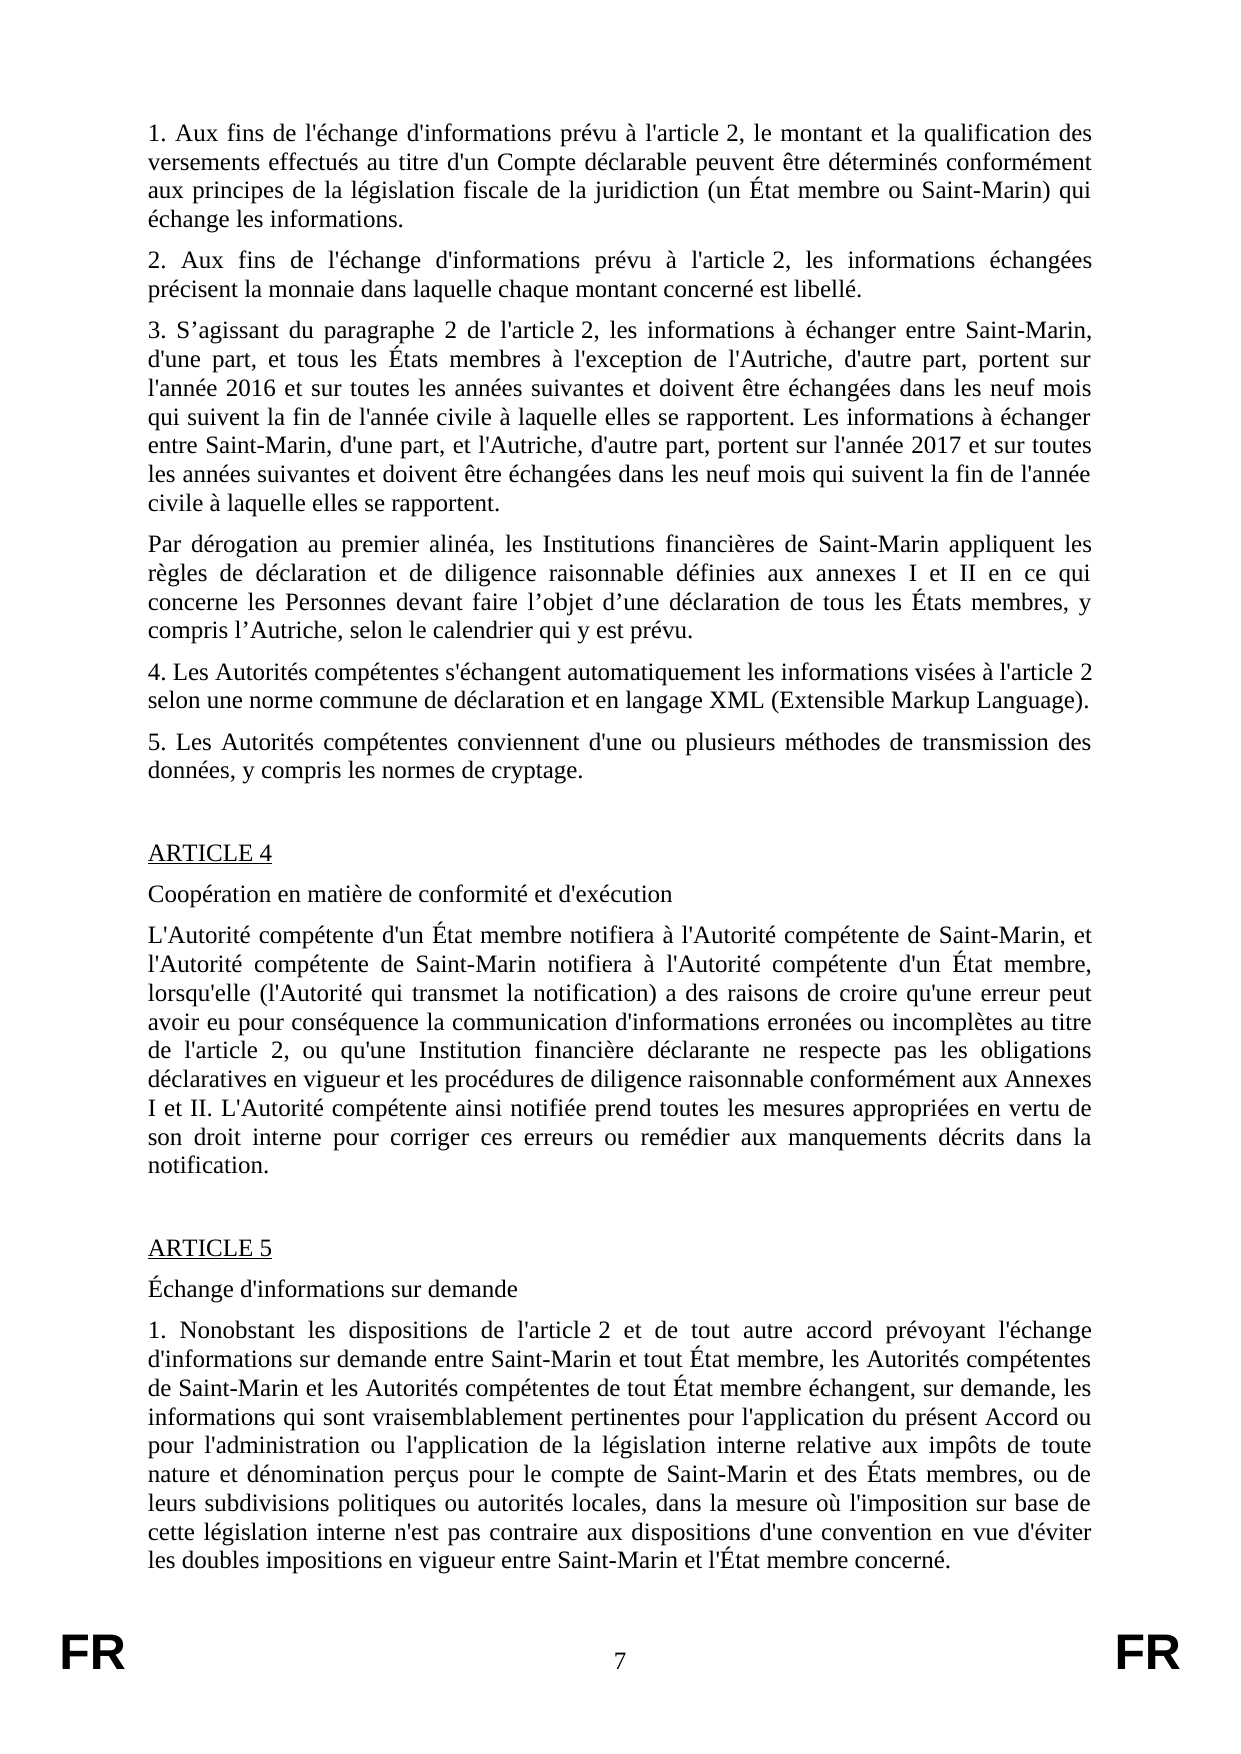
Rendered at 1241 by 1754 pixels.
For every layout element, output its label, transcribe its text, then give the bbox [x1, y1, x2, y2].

text 3. S’agissant du paragraphe 2 de l'article 2, les informations à échanger entre Saint-Marin, d'une part, et tous les États membres à l'exception de l'Autriche, d'autre part, portent sur l'année 2016 et sur toutes les années suivantes et doivent être échangées dans les neuf mois qui suivent la fin de l'année civile à laquelle elles se rapportent. Les informations à échanger entre Saint-Marin, d'une part, et l'Autriche, d'autre part, portent sur l'année 2017 et sur toutes les années suivantes et doivent être échangées dans les neuf mois qui suivent la fin de l'année civile à laquelle elles se rapportent. [148, 316, 1093, 517]
text 4. Les Autorités compétentes s'échangent automatiquement les informations visées à l'article 2 selon une norme commune de déclaration et en langage XML (Extensible Markup Language). [148, 657, 1093, 714]
text 1. Aux fins de l'échange d'informations prévu à l'article 2, le montant et la qualification des versements effectués au titre d'un Compte déclarable peuvent être déterminés conformément aux principes de la législation fiscale de la juridiction (un État membre ou Saint-Marin) qui échange les informations. [148, 118, 1093, 233]
text 5. Les Autorités compétentes conviennent d'une ou plusieurs méthodes de transmission des données, y compris les normes de cryptage. [148, 727, 1093, 784]
text L'Autorité compétente d'un État membre notifiera à l'Autorité compétente de Saint-Marin, et l'Autorité compétente de Saint-Marin notifiera à l'Autorité compétente d'un État membre, lorsqu'elle (l'Autorité qui transmet la notification) a des raisons de croire qu'une erreur peut avoir eu pour conséquence la communication d'informations erronées ou incomplètes au titre de l'article 2, ou qu'une Institution financière déclarante ne respecte pas les obligations déclaratives en vigueur et les procédures de diligence raisonnable conformément aux Annexes I et II. L'Autorité compétente ainsi notifiée prend toutes les mesures appropriées en vertu de son droit interne pour corriger ces erreurs ou remédier aux manquements décrits dans la notification. [148, 921, 1093, 1179]
text Par dérogation au premier alinéa, les Institutions financières de Saint-Marin appliquent les règles de déclaration et de diligence raisonnable définies aux annexes I et II en ce qui concerne les Personnes devant faire l’objet d’une déclaration de tous les États membres, y compris l’Autriche, selon le calendrier qui y est prévu. [148, 529, 1093, 644]
text ARTICLE 5 [148, 1233, 1093, 1262]
text ARTICLE 4 [148, 838, 1093, 867]
text 2. Aux fins de l'échange d'informations prévu à l'article 2, les informations échangées précisent la monnaie dans laquelle chaque montant concerné est libellé. [148, 246, 1093, 303]
text Coopération en matière de conformité et d'exécution [148, 879, 1093, 908]
text 1. Nonobstant les dispositions de l'article 2 et de tout autre accord prévoyant l'échange d'informations sur demande entre Saint-Marin et tout État membre, les Autorités compétentes de Saint-Marin et les Autorités compétentes de tout État membre échangent, sur demande, les informations qui sont vraisemblablement pertinentes pour l'application du présent Accord ou pour l'administration ou l'application de la législation interne relative aux impôts de toute nature et dénomination perçus pour le compte de Saint-Marin et des États membres, ou de leurs subdivisions politiques ou autorités locales, dans la mesure où l'imposition sur base de cette législation interne n'est pas contraire aux dispositions d'une convention en vue d'éviter les doubles impositions en vigueur entre Saint-Marin et l'État membre concerné. [148, 1316, 1093, 1574]
text Échange d'informations sur demande [148, 1274, 1093, 1303]
